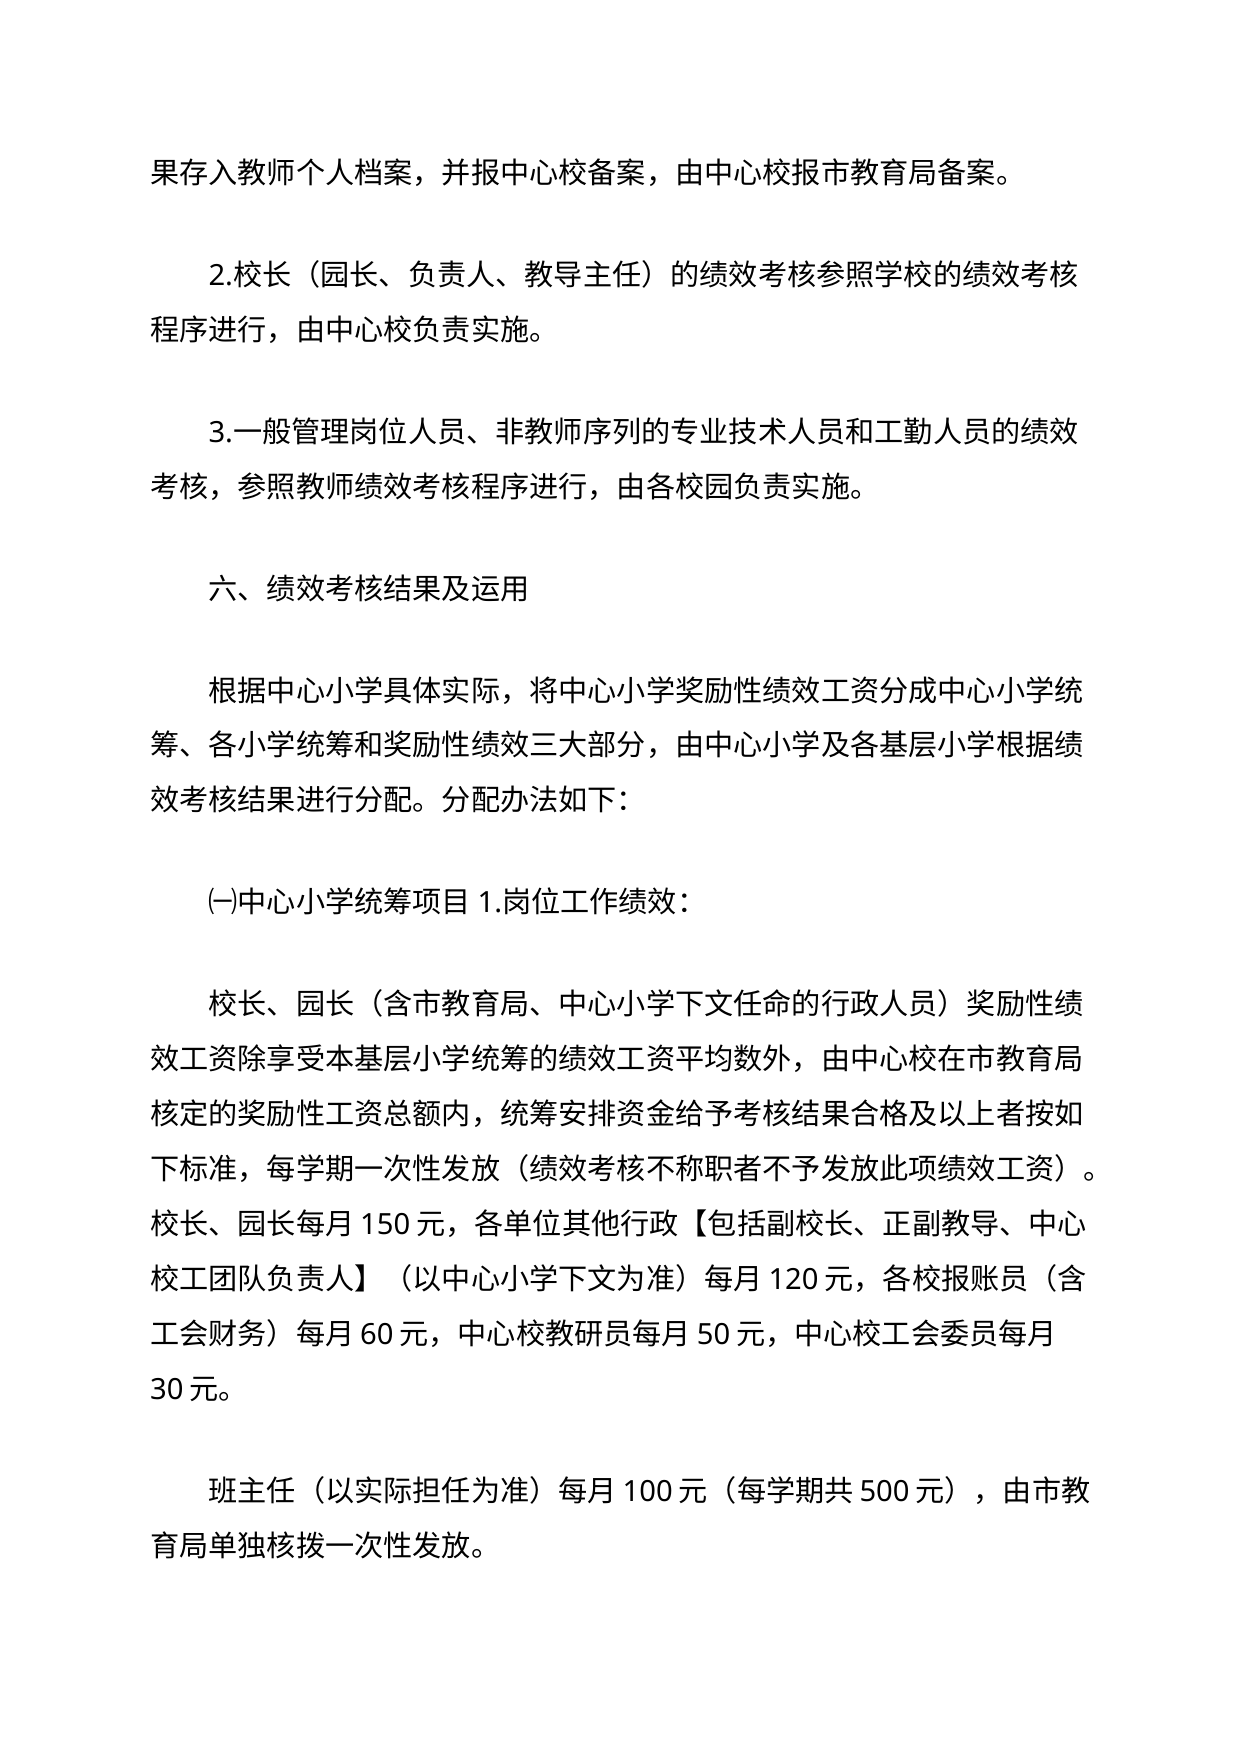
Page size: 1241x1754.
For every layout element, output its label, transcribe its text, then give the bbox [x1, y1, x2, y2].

text 校长、园长（含市教育局、中心小学下文任命的行政人员）奖励性绩效工资除享受本基层小学统筹的绩效工资平均数外，由中心校在市教育局核定的奖励性工资总额内，统筹安排资金给予考核结果合格及以上者按如下标准，每学期一次性发放（绩效考核不称职者不予发放此项绩效工资）。校长、园长每月150元，各单位其他行政【包括副校长、正副教导、中心校工团队负责人】（以中心小学下文为准）每月120元，各校报账员（含工会财务）每月60元，中心校教研员每月50元，中心校工会委员每月30元。 [150, 981, 1090, 1408]
text 六、绩效考核结果及运用 [150, 565, 1090, 608]
text 班主任（以实际担任为准）每月100元（每学期共500元），由市教育局单独核拨一次性发放。 [150, 1467, 1090, 1564]
text 3.一般管理岗位人员、非教师序列的专业技术人员和工勤人员的绩效考核，参照教师绩效考核程序进行，由各校园负责实施。 [150, 408, 1090, 506]
text ㈠中心小学统筹项目 1.岗位工作绩效： [150, 879, 1090, 921]
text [150, 150, 1090, 192]
text 根据中心小学具体实际，将中心小学奖励性绩效工资分成中心小学统筹、各小学统筹和奖励性绩效三大部分，由中心小学及各基层小学根据绩效考核结果进行分配。分配办法如下： [150, 667, 1090, 819]
text 2.校长（园长、负责人、教导主任）的绩效考核参照学校的绩效考核程序进行，由中心校负责实施。 [150, 252, 1090, 349]
